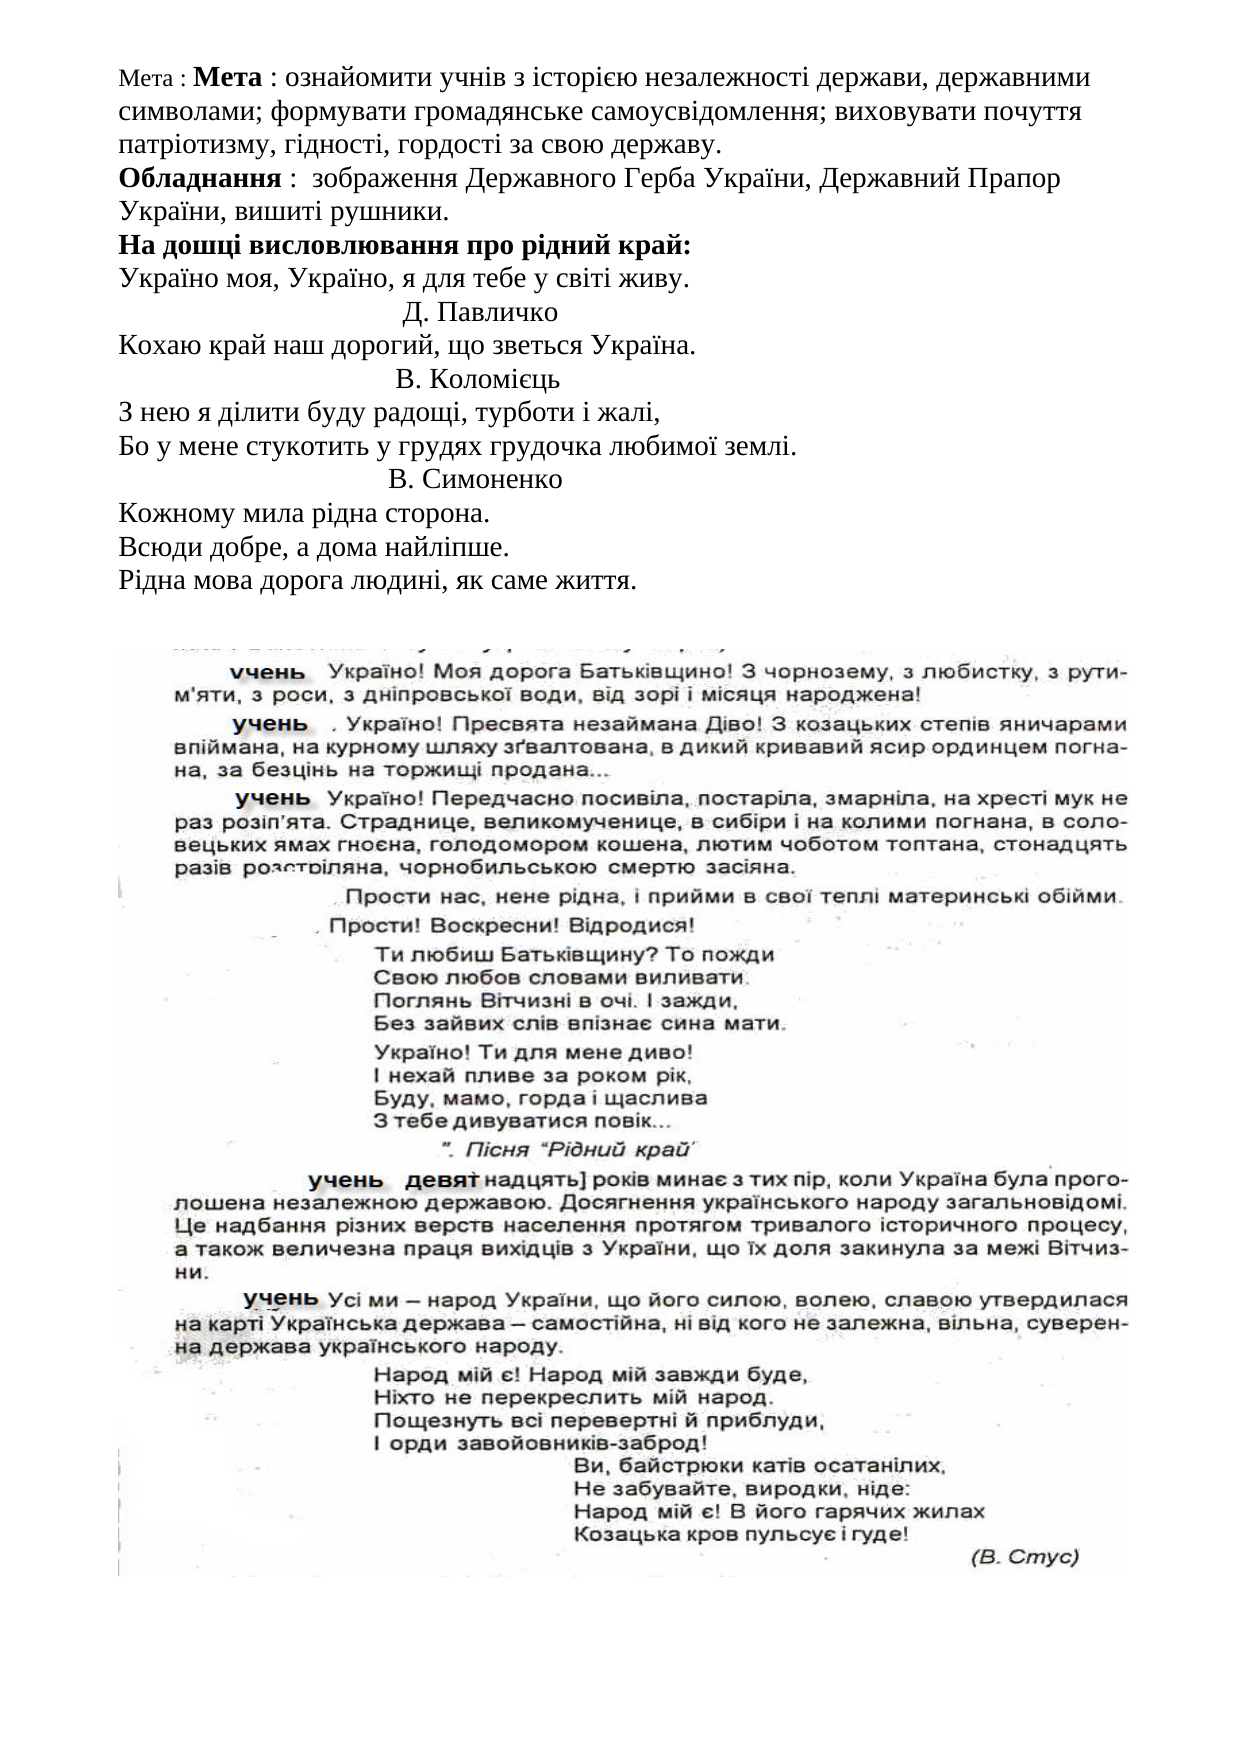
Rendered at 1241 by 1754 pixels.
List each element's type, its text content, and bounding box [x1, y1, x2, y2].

picture [118, 649, 1129, 1577]
text Д. Павличко [118, 294, 1152, 327]
text Бо у мене стукотить у грудях грудочка любимої землі. [118, 428, 1152, 462]
text Рідна мова дорога людині, як саме життя. [118, 562, 1152, 596]
text На дошці висловлювання про рідний край: [118, 227, 1152, 260]
text Всюди добре, а дома найліпше. [118, 529, 1152, 562]
text З нею я ділити буду радощі, турботи і жалі, [118, 394, 1152, 428]
text Кожному мила рідна сторона. [118, 495, 1152, 529]
text В. Коломієць [118, 361, 1152, 394]
text Україно моя, Україно, я для тебе у світі живу. [118, 260, 1152, 294]
text Кохаю край наш дорогий, що зветься Україна. [118, 327, 1152, 361]
text В. Симоненко [118, 462, 1152, 495]
text Обладнання : зображення Державного Герба України, Державний Прапор України, вишиті рушники. [118, 160, 1152, 227]
text Мета : Мета : ознайомити учнів з історією незалежності держави, державними символами; формувати громадянське самоусвідомлення; виховувати почуття патріотизму, гідності, гордості за свою державу. [118, 59, 1152, 160]
